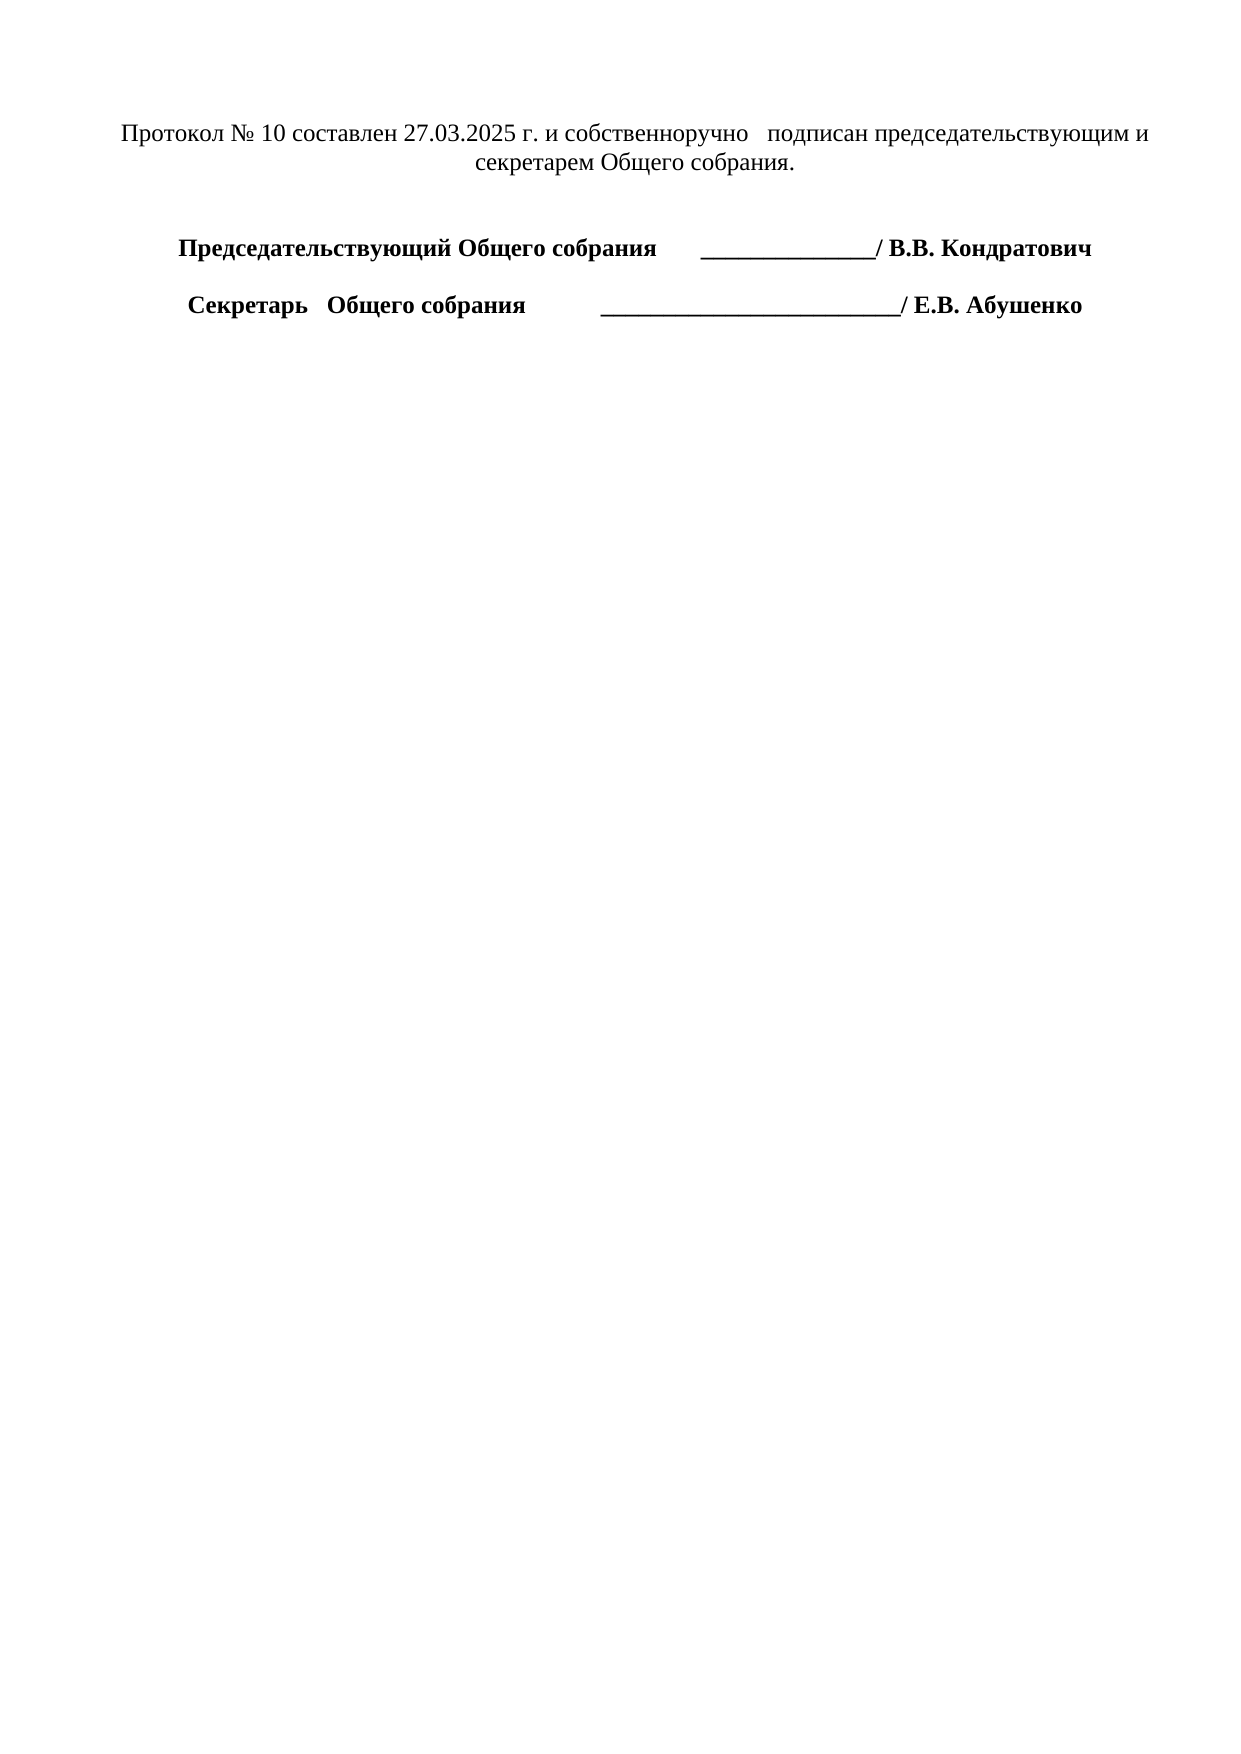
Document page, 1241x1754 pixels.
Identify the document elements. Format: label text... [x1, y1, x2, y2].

text Председательствующий Общего собрания ______________/ В.В. Кондратович [118, 233, 1152, 262]
text Протокол № 10 составлен 27.03.2025 г. и собственноручно подписан председательствующим и секретарем Общего собрания. [118, 118, 1152, 176]
text Секретарь Общего собрания ________________________/ Е.В. Абушенко [118, 291, 1152, 319]
